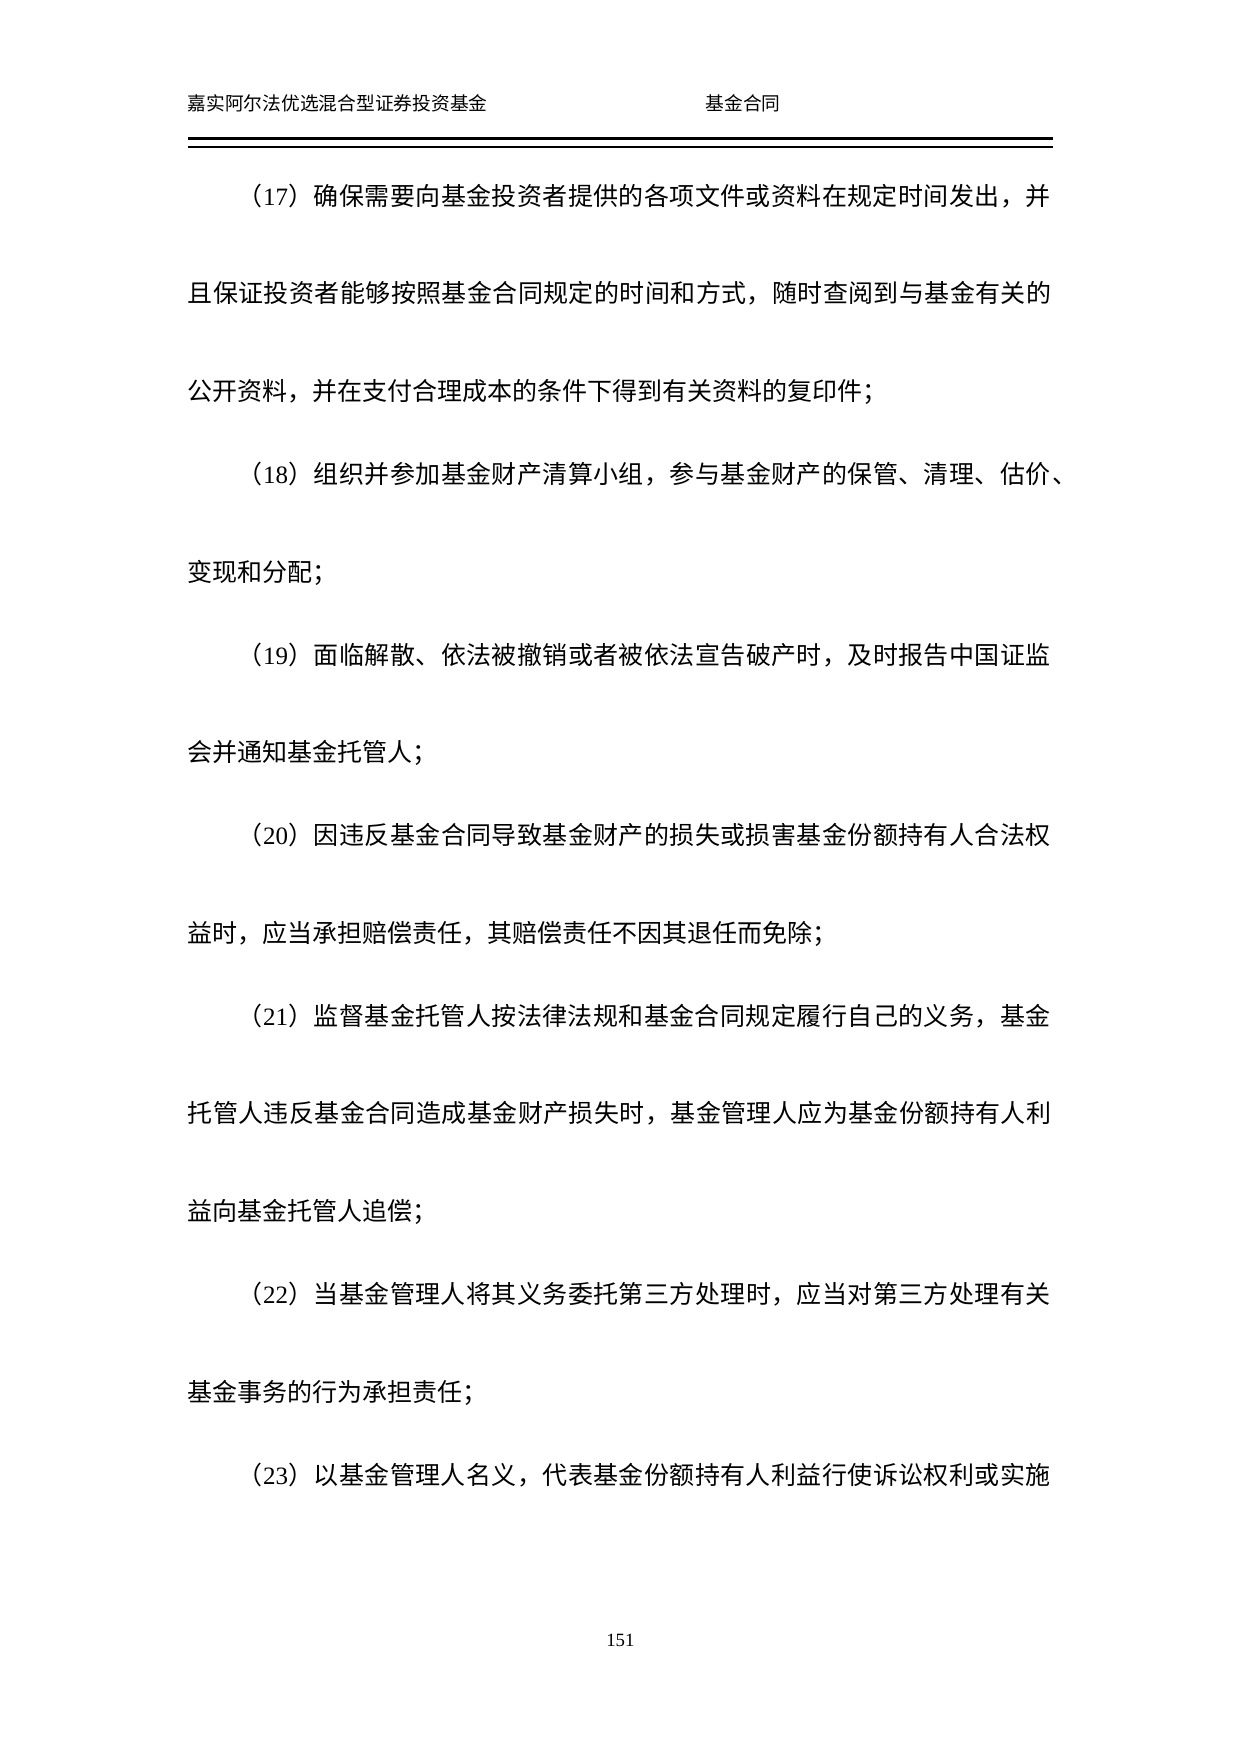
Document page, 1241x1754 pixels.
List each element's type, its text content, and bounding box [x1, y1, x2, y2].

text （20）因违反基金合同导致基金财产的损失或损害基金份额持有人合法权益时，应当承担赔偿责任，其赔偿责任不因其退任而免除； [187, 801, 1053, 964]
text （19）面临解散、依法被撤销或者被依法宣告破产时，及时报告中国证监会并通知基金托管人； [187, 621, 1053, 783]
text （18）组织并参加基金财产清算小组，参与基金财产的保管、清理、估价、变现和分配； [187, 440, 1053, 603]
text （22）当基金管理人将其义务委托第三方处理时，应当对第三方处理有关基金事务的行为承担责任； [187, 1260, 1053, 1423]
text （21）监督基金托管人按法律法规和基金合同规定履行自己的义务，基金托管人违反基金合同造成基金财产损失时，基金管理人应为基金份额持有人利益向基金托管人追偿； [187, 982, 1053, 1242]
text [187, 1441, 1053, 1506]
text （17）确保需要向基金投资者提供的各项文件或资料在规定时间发出，并且保证投资者能够按照基金合同规定的时间和方式，随时查阅到与基金有关的公开资料，并在支付合理成本的条件下得到有关资料的复印件； [187, 162, 1053, 422]
